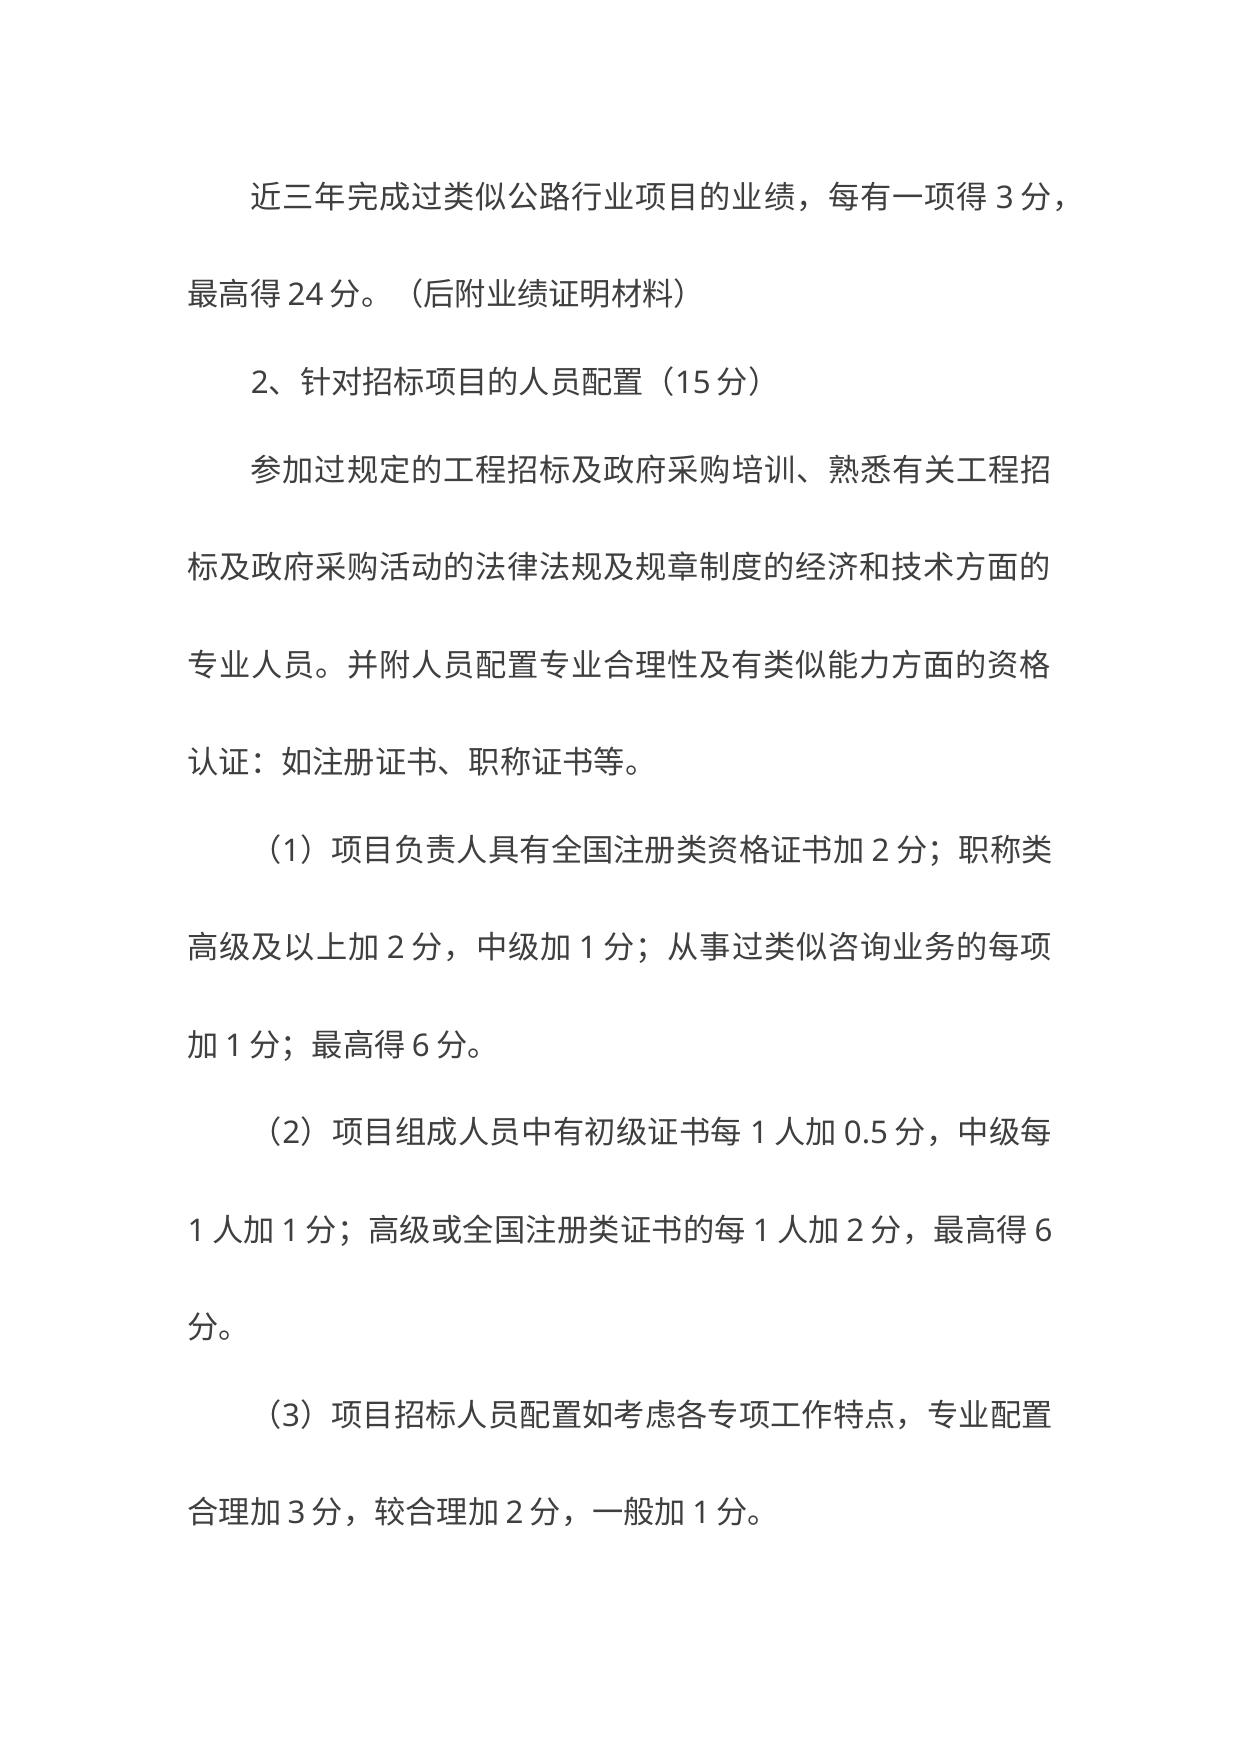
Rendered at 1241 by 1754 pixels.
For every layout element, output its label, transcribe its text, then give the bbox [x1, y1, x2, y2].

text 近三年完成过类似公路行业项目的业绩，每有一项得3分，最高得24分。（后附业绩证明材料） [187, 162, 1053, 324]
text （1）项目负责人具有全国注册类资格证书加2分；职称类高级及以上加2分，中级加1分；从事过类似咨询业务的每项加1分；最高得6分。 [187, 815, 1053, 1075]
text 2、针对招标项目的人员配置（15分） [187, 347, 1053, 412]
text （2）项目组成人员中有初级证书每1人加0.5分，中级每1人加1分；高级或全国注册类证书的每1人加2分，最高得6分。 [187, 1098, 1053, 1358]
text 参加过规定的工程招标及政府采购培训、熟悉有关工程招标及政府采购活动的法律法规及规章制度的经济和技术方面的专业人员。并附人员配置专业合理性及有类似能力方面的资格认证：如注册证书、职称证书等。 [187, 435, 1053, 792]
text （3）项目招标人员配置如考虑各专项工作特点，专业配置合理加3分，较合理加2分，一般加1分。 [187, 1380, 1053, 1543]
